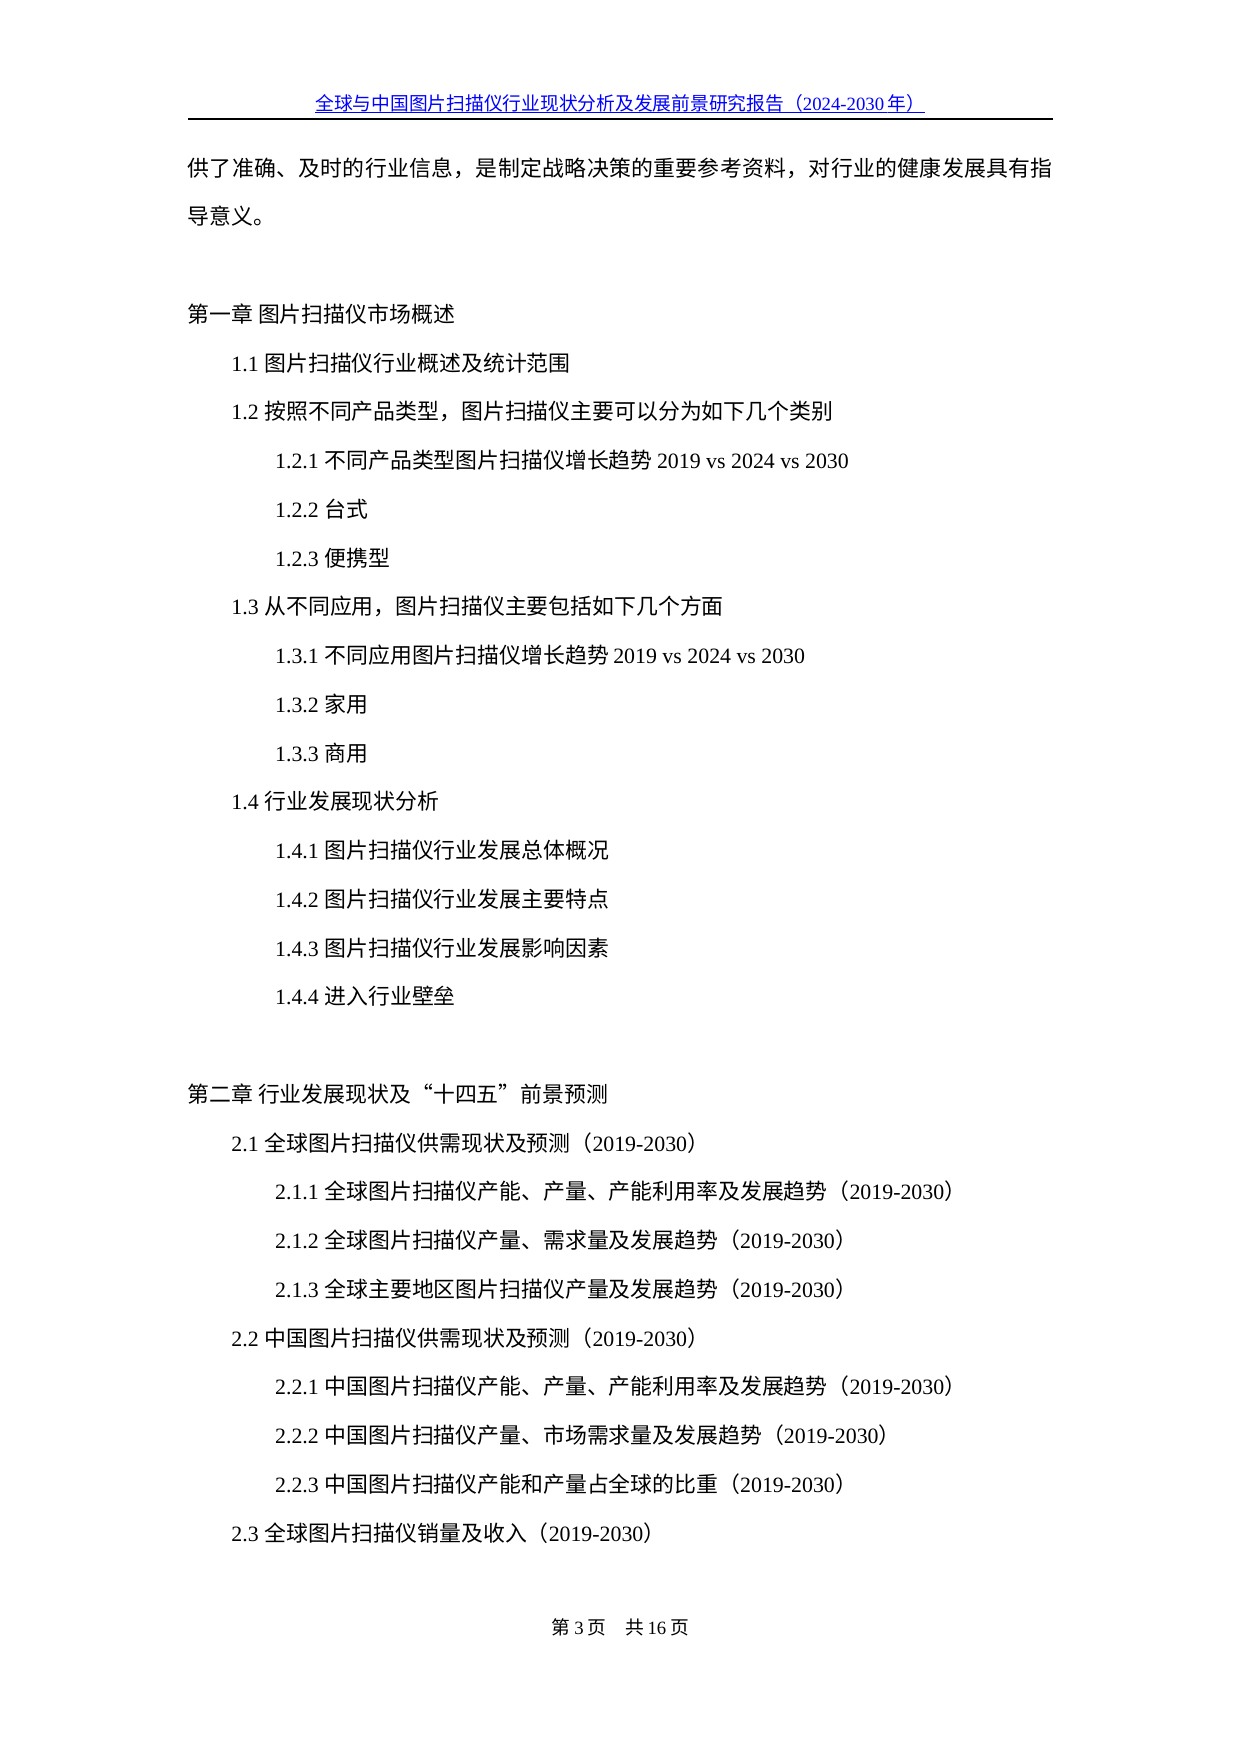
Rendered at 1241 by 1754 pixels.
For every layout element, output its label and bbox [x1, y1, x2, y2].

text [187, 150, 1053, 1548]
